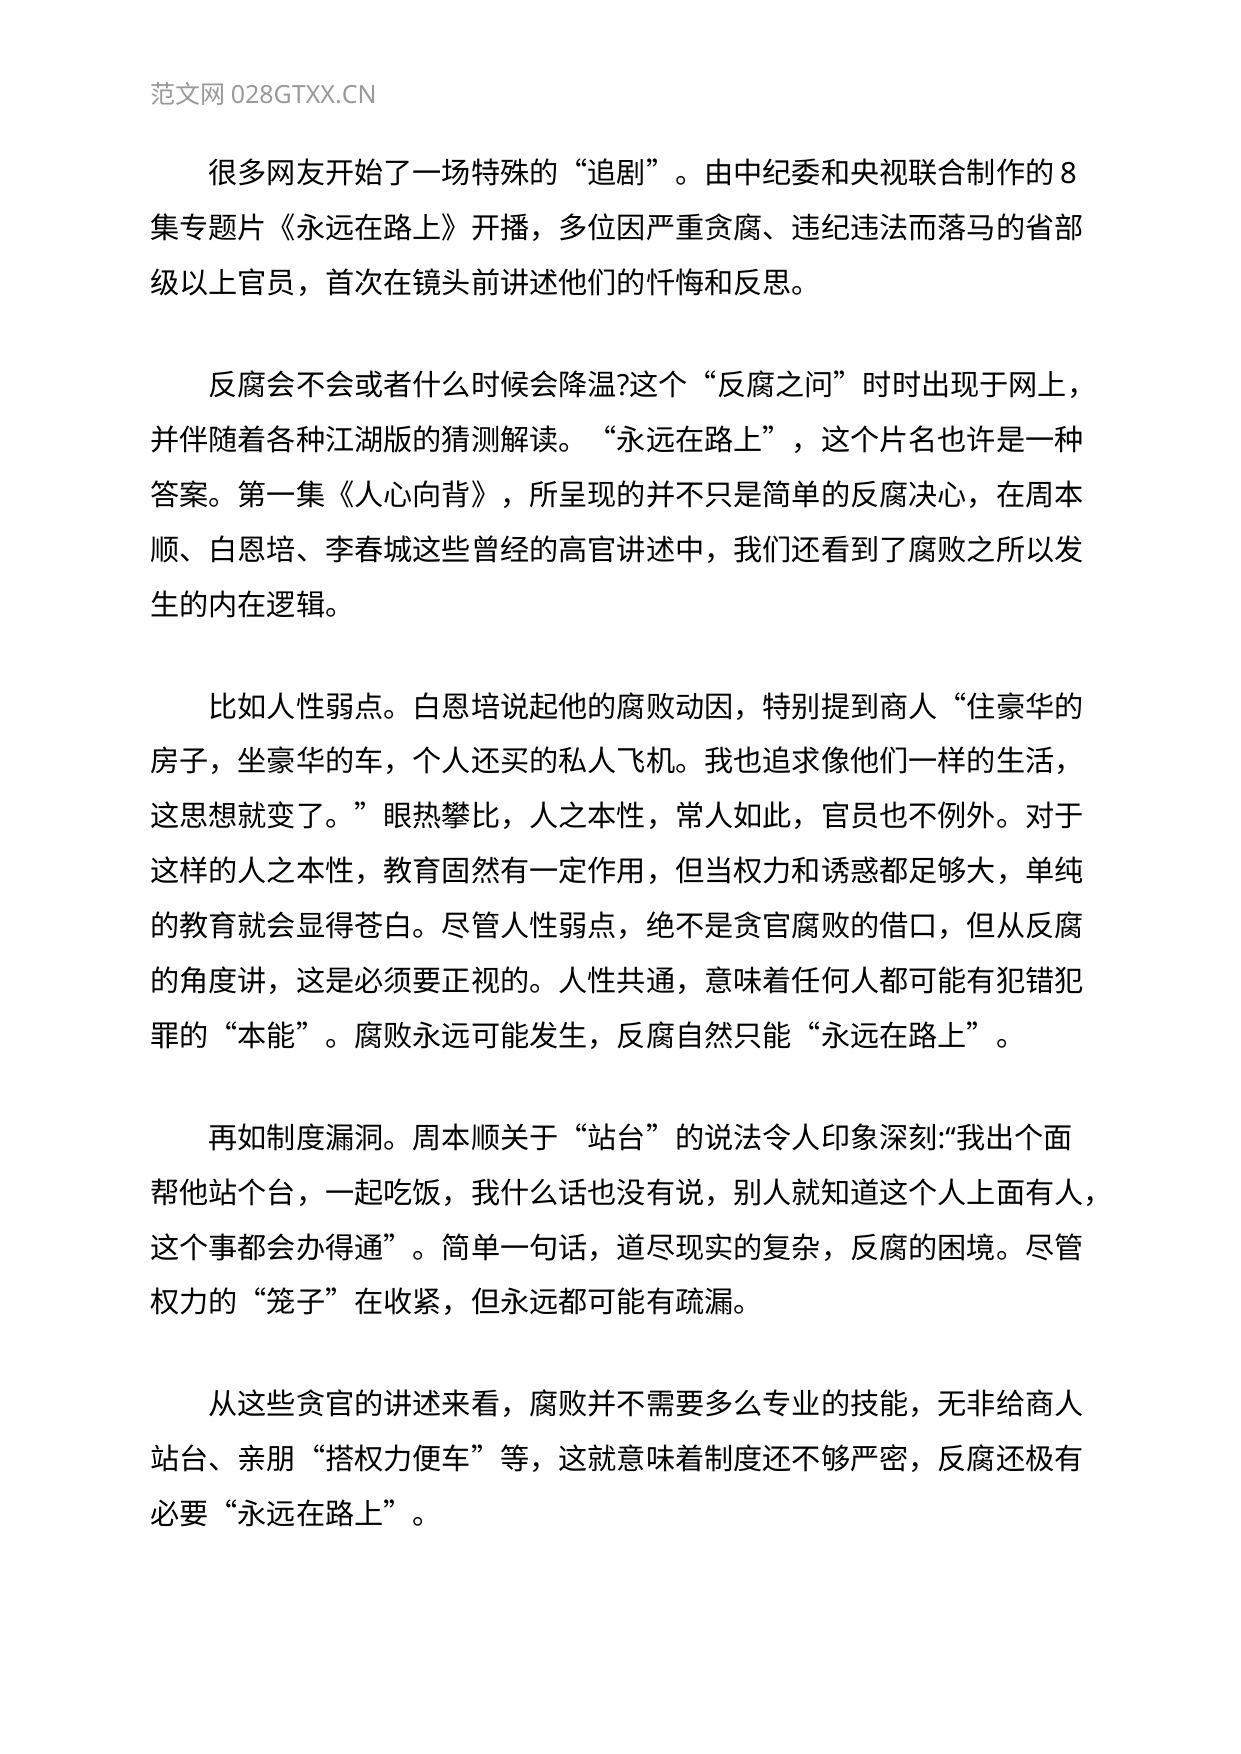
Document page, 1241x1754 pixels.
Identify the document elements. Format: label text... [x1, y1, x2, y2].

text 比如人性弱点。白恩培说起他的腐败动因，特别提到商人“住豪华的房子，坐豪华的车，个人还买的私人飞机。我也追求像他们一样的生活，这思想就变了。”眼热攀比，人之本性，常人如此，官员也不例外。对于这样的人之本性，教育固然有一定作用，但当权力和诱惑都足够大，单纯的教育就会显得苍白。尽管人性弱点，绝不是贪官腐败的借口，但从反腐的角度讲，这是必须要正视的。人性共通，意味着任何人都可能有犯错犯罪的“本能”。腐败永远可能发生，反腐自然只能“永远在路上”。 [150, 683, 1090, 1055]
text 很多网友开始了一场特殊的“追剧”。由中纪委和央视联合制作的8集专题片《永远在路上》开播，多位因严重贪腐、违纪违法而落马的省部级以上官员，首次在镜头前讲述他们的忏悔和反思。 [150, 150, 1090, 302]
text 从这些贪官的讲述来看，腐败并不需要多么专业的技能，无非给商人站台、亲朋“搭权力便车”等，这就意味着制度还不够严密，反腐还极有必要“永远在路上”。 [150, 1381, 1090, 1533]
text 再如制度漏洞。周本顺关于“站台”的说法令人印象深刻:“我出个面帮他站个台，一起吃饭，我什么话也没有说，别人就知道这个人上面有人，这个事都会办得通”。简单一句话，道尽现实的复杂，反腐的困境。尽管权力的“笼子”在收紧，但永远都可能有疏漏。 [150, 1114, 1090, 1321]
text 反腐会不会或者什么时候会降温?这个“反腐之问”时时出现于网上，并伴随着各种江湖版的猜测解读。“永远在路上”，这个片名也许是一种答案。第一集《人心向背》，所呈现的并不只是简单的反腐决心，在周本顺、白恩培、李春城这些曾经的高官讲述中，我们还看到了腐败之所以发生的内在逻辑。 [150, 362, 1090, 624]
